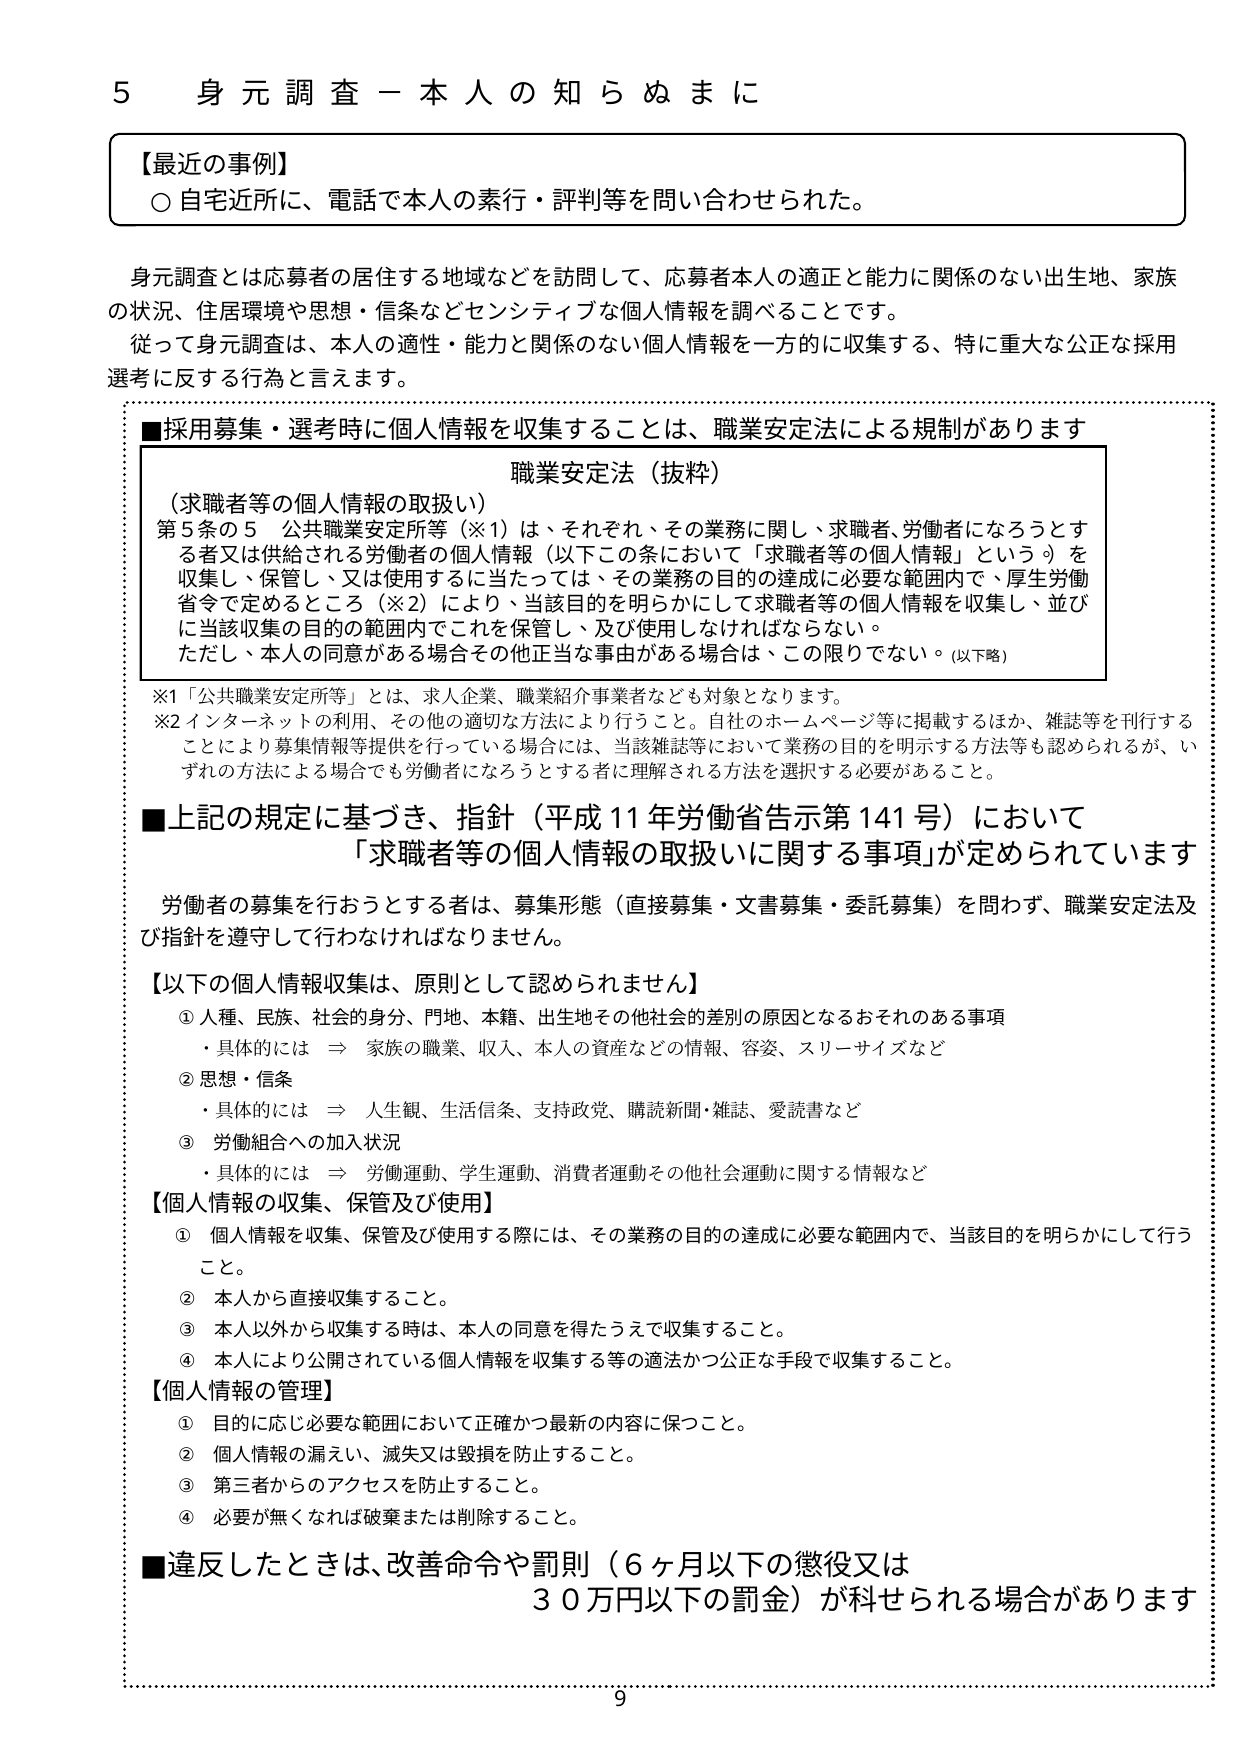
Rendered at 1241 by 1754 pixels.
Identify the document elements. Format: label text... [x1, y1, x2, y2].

text 身元調査とは応募者の居住する地域などを訪問して、応募者本人の適正と能力に関係のない出生地、家族の状況、住居環境や思想・信条などセンシティブな個人情報を調べることです。 [107, 259, 1177, 327]
subtitle ５ 身元調査－本人の知らぬまに [63, 57, 1177, 125]
text 従って身元調査は、本人の適性・能力と関係のない個人情報を一方的に収集する、特に重大な公正な採用選考に反する行為と言えます。 [107, 327, 1177, 394]
